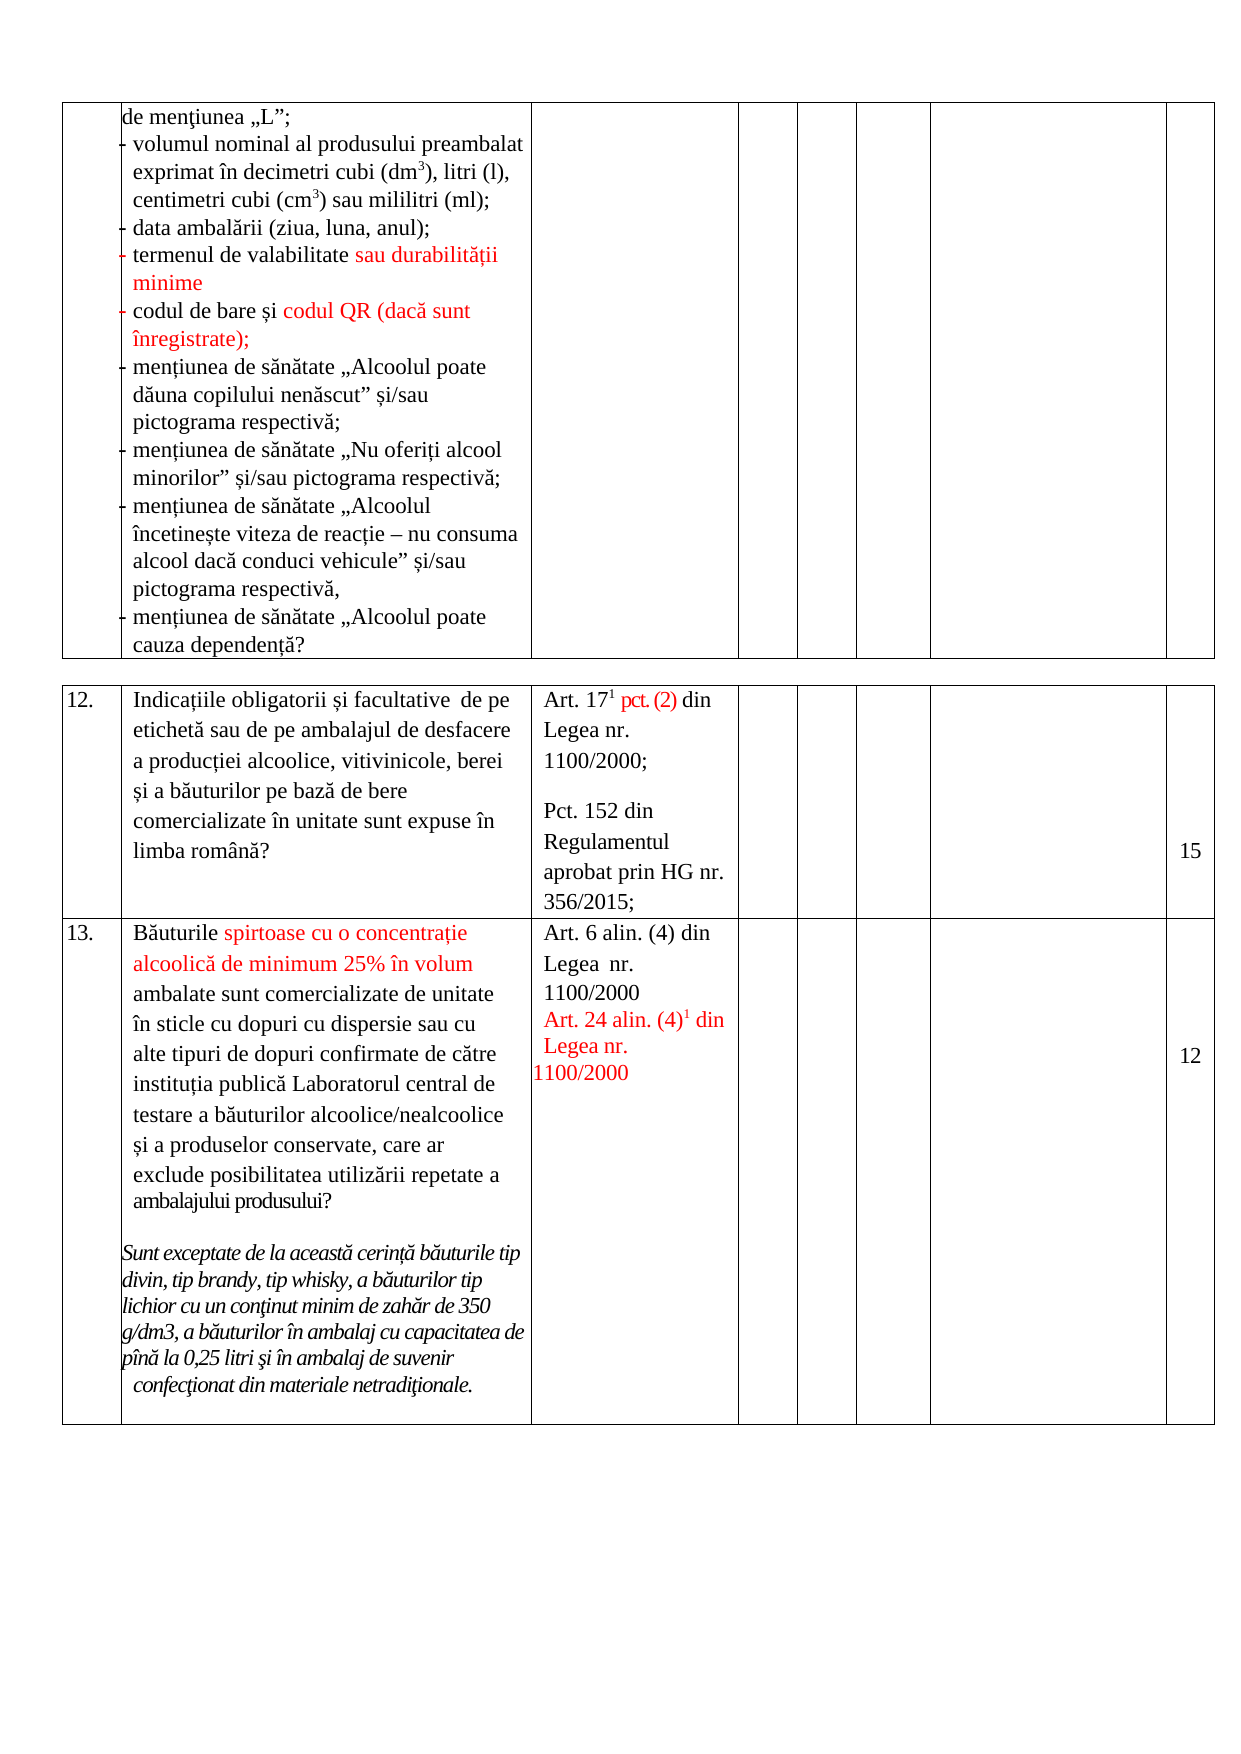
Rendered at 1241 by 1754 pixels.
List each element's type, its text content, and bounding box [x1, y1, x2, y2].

table_header [857, 686, 930, 918]
table_cell Băuturile spirtoase cu o concentrație alcoolică de minimum 25% în volum ambalate sunt comercializate de unitate în sticle cu dopuri cu dispersie sau cu alte tipuri de dopuri confirmate de către instituția publică Laboratorul central de testare a băuturilor alcoolice/nealcoolice și a produselor conservate, care ar exclude posibilitatea utilizării repetate a ambalajului produsului? Sunt exceptate de la această cerință băuturile tip divin, tip brandy, tip whisky, a băuturilor tip lichior cu un conţinut minim de zahăr de 350 g/dm3, a băuturilor în ambalaj cu capacitatea de pînă la 0,25 litri şi în ambalaj de suvenir confecţionat din materiale netradiţionale. [122, 919, 531, 1423]
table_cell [532, 103, 738, 658]
table_cell [739, 919, 797, 1423]
table_cell 12 [1167, 919, 1214, 1423]
table_header Art. 171 pct. (2) din Legea nr. 1100/2000; Pct. 152 din Regulamentul aprobat prin HG nr. 356/2015; [532, 686, 738, 918]
table_cell 18 [1167, 103, 1214, 658]
table_cell 11. [63, 103, 121, 658]
table_header 15 [1167, 686, 1214, 918]
table_header [739, 686, 797, 918]
table_cell [857, 919, 930, 1423]
table_header [931, 686, 1166, 918]
table_cell [931, 919, 1166, 1423]
table_cell [857, 103, 930, 658]
table_cell [931, 103, 1166, 658]
table_cell [798, 103, 856, 658]
table_cell 13. [63, 919, 121, 1423]
table_header [798, 686, 856, 918]
table_header 12. [63, 686, 121, 918]
table_header Indicațiile obligatorii și facultative de pe etichetă sau de pe ambalajul de desfacere a producției alcoolice, vitivinicole, berei și a băuturilor pe bază de bere comercializate în unitate sunt expuse în limba română? [122, 686, 531, 918]
table_cell Art. 6 alin. (4) din Legea nr. 1100/2000 Art. 24 alin. (4)1 din Legea nr. 1100/2000 [532, 919, 738, 1423]
table_cell [798, 919, 856, 1423]
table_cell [122, 103, 531, 658]
table_cell [739, 103, 797, 658]
